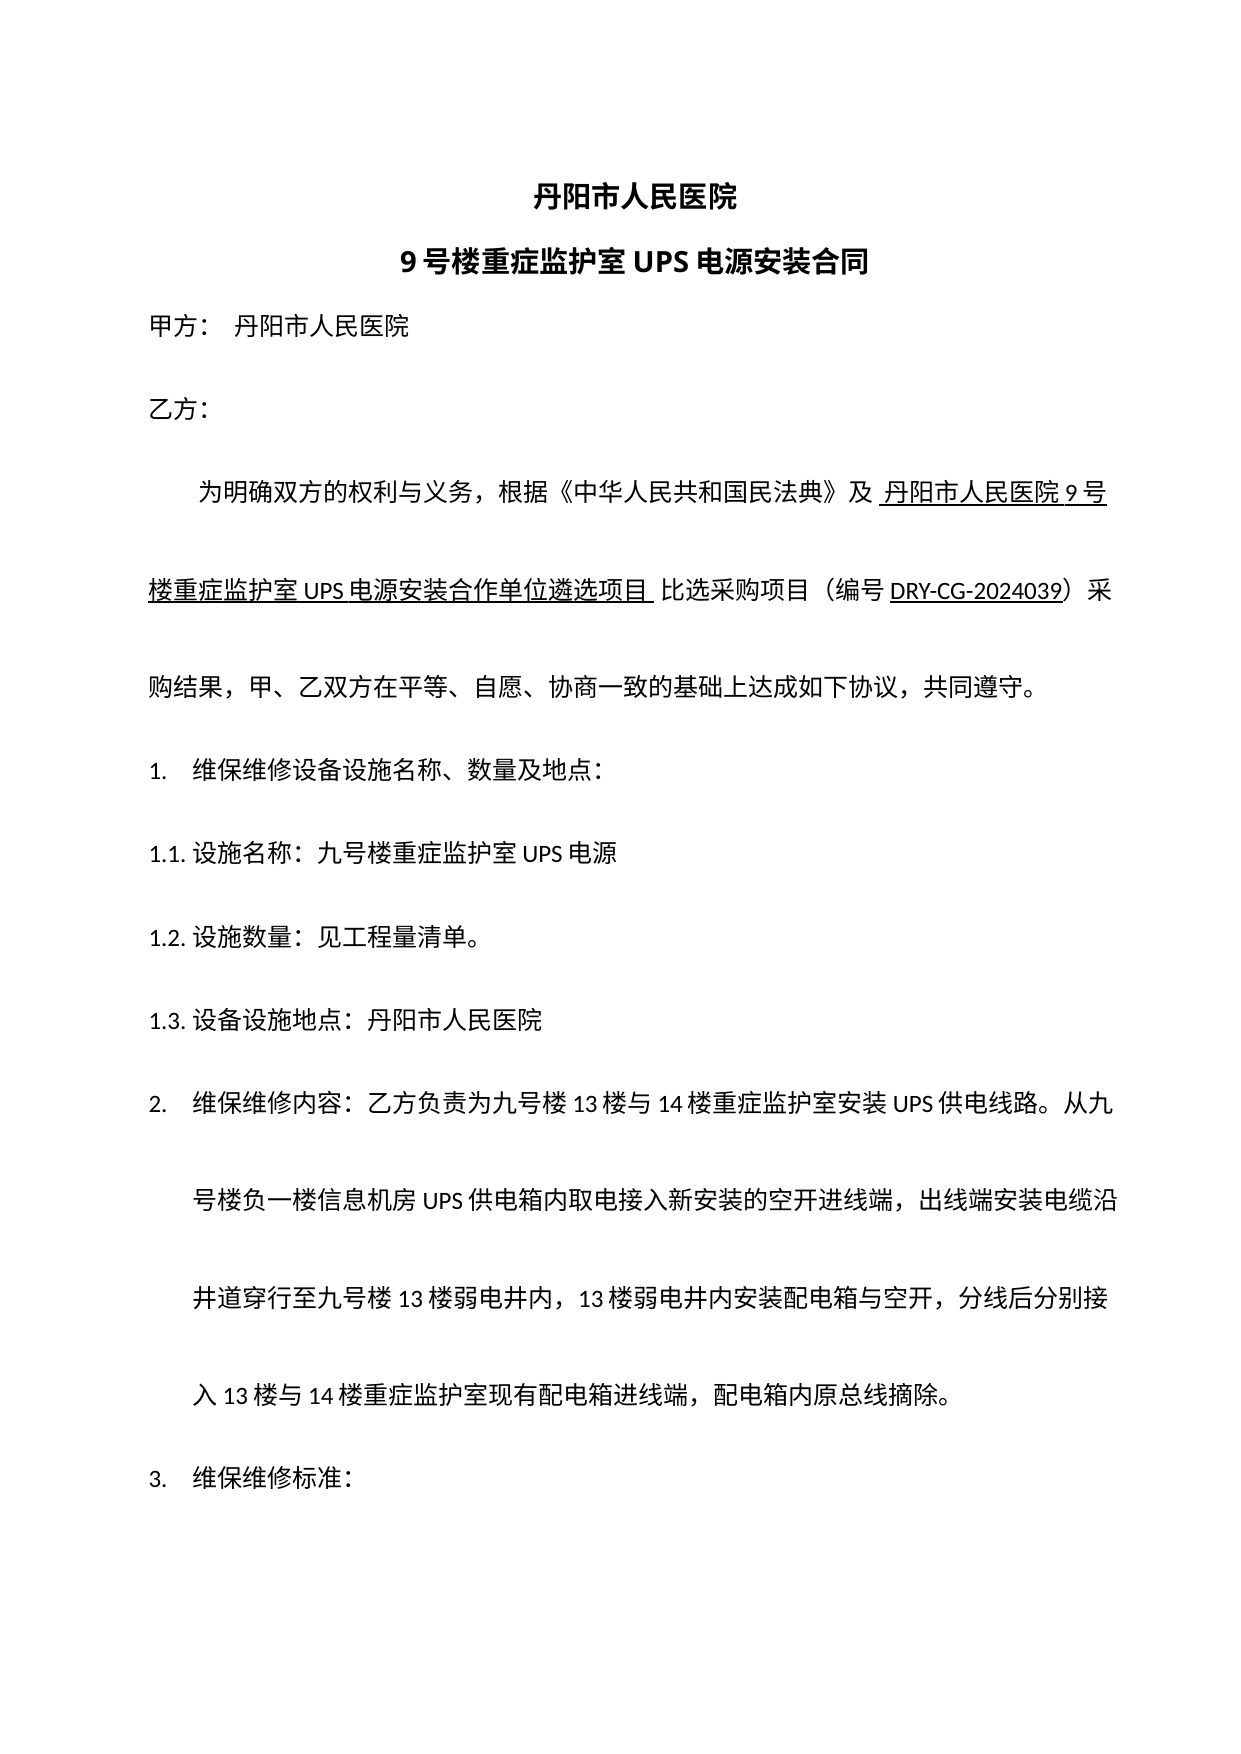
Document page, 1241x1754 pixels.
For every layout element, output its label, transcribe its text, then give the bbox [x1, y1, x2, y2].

list 丹阳市人民医院 [148, 162, 1121, 227]
text 甲方： 丹阳市人民医院 [148, 292, 1121, 357]
list 9号楼重症监护室UPS电源安装合同 [148, 227, 1121, 292]
text 为明确双方的权利与义务，根据《中华人民共和国民法典》及 丹阳市人民医院9号楼重症监护室UPS电源安装合作单位遴选项目 比选采购项目（编号DRY-CG-2024039）采购结果，甲、乙双方在平等、自愿、协商一致的基础上达成如下协议，共同遵守。 [148, 458, 1121, 718]
list 维保维修设备设施名称、数量及地点： [148, 736, 1121, 801]
list 维保维修标准： [148, 1444, 1121, 1509]
list 设施数量：见工程量清单。 [148, 903, 1121, 968]
list 维保维修内容：乙方负责为九号楼13楼与14楼重症监护室安装UPS供电线路。从九号楼负一楼信息机房UPS供电箱内取电接入新安装的空开进线端，出线端安装电缆沿井道穿行至九号楼13楼弱电井内，13楼弱电井内安装配电箱与空开，分线后分别接入13楼与14楼重症监护室现有配电箱进线端，配电箱内原总线摘除。 [148, 1069, 1121, 1426]
list 设备设施地点：丹阳市人民医院 [148, 986, 1121, 1051]
list 设施名称：九号楼重症监护室UPS电源 [148, 819, 1121, 884]
text 乙方： [148, 375, 1121, 440]
